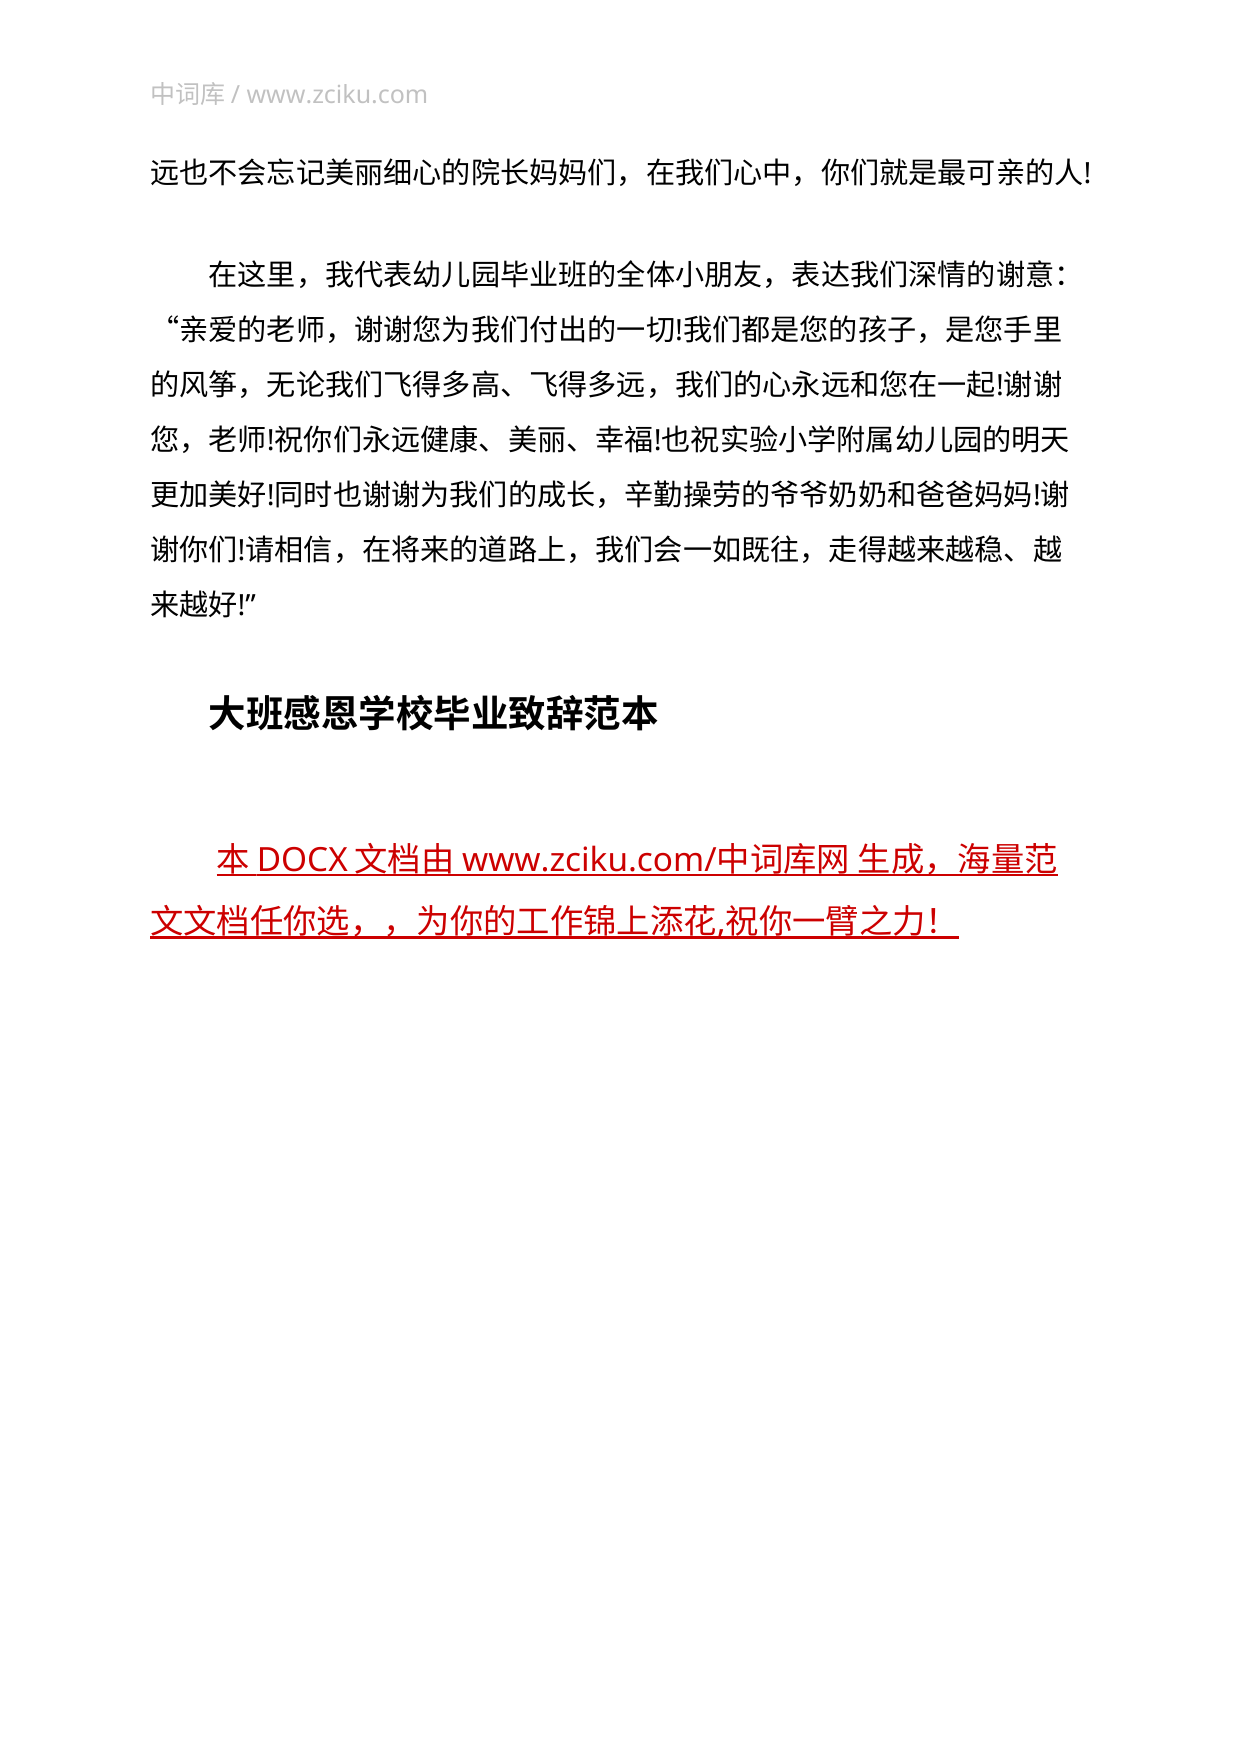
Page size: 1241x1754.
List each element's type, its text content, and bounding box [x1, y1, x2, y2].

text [150, 150, 1090, 192]
text 大班感恩学校毕业致辞范本 [150, 684, 1090, 738]
text 在这里，我代表幼儿园毕业班的全体小朋友，表达我们深情的谢意：“亲爱的老师，谢谢您为我们付出的一切!我们都是您的孩子，是您手里的风筝，无论我们飞得多高、飞得多远，我们的心永远和您在一起!谢谢您，老师!祝你们永远健康、美丽、幸福!也祝实验小学附属幼儿园的明天更加美好!同时也谢谢为我们的成长，辛勤操劳的爷爷奶奶和爸爸妈妈!谢谢你们!请相信，在将来的道路上，我们会一如既往，走得越来越稳、越来越好!” [150, 252, 1090, 624]
text 本DOCX文档由 www.zciku.com/中词库网 生成，海量范文文档任你选，，为你的工作锦上添花,祝你一臂之力！ [150, 832, 1090, 944]
